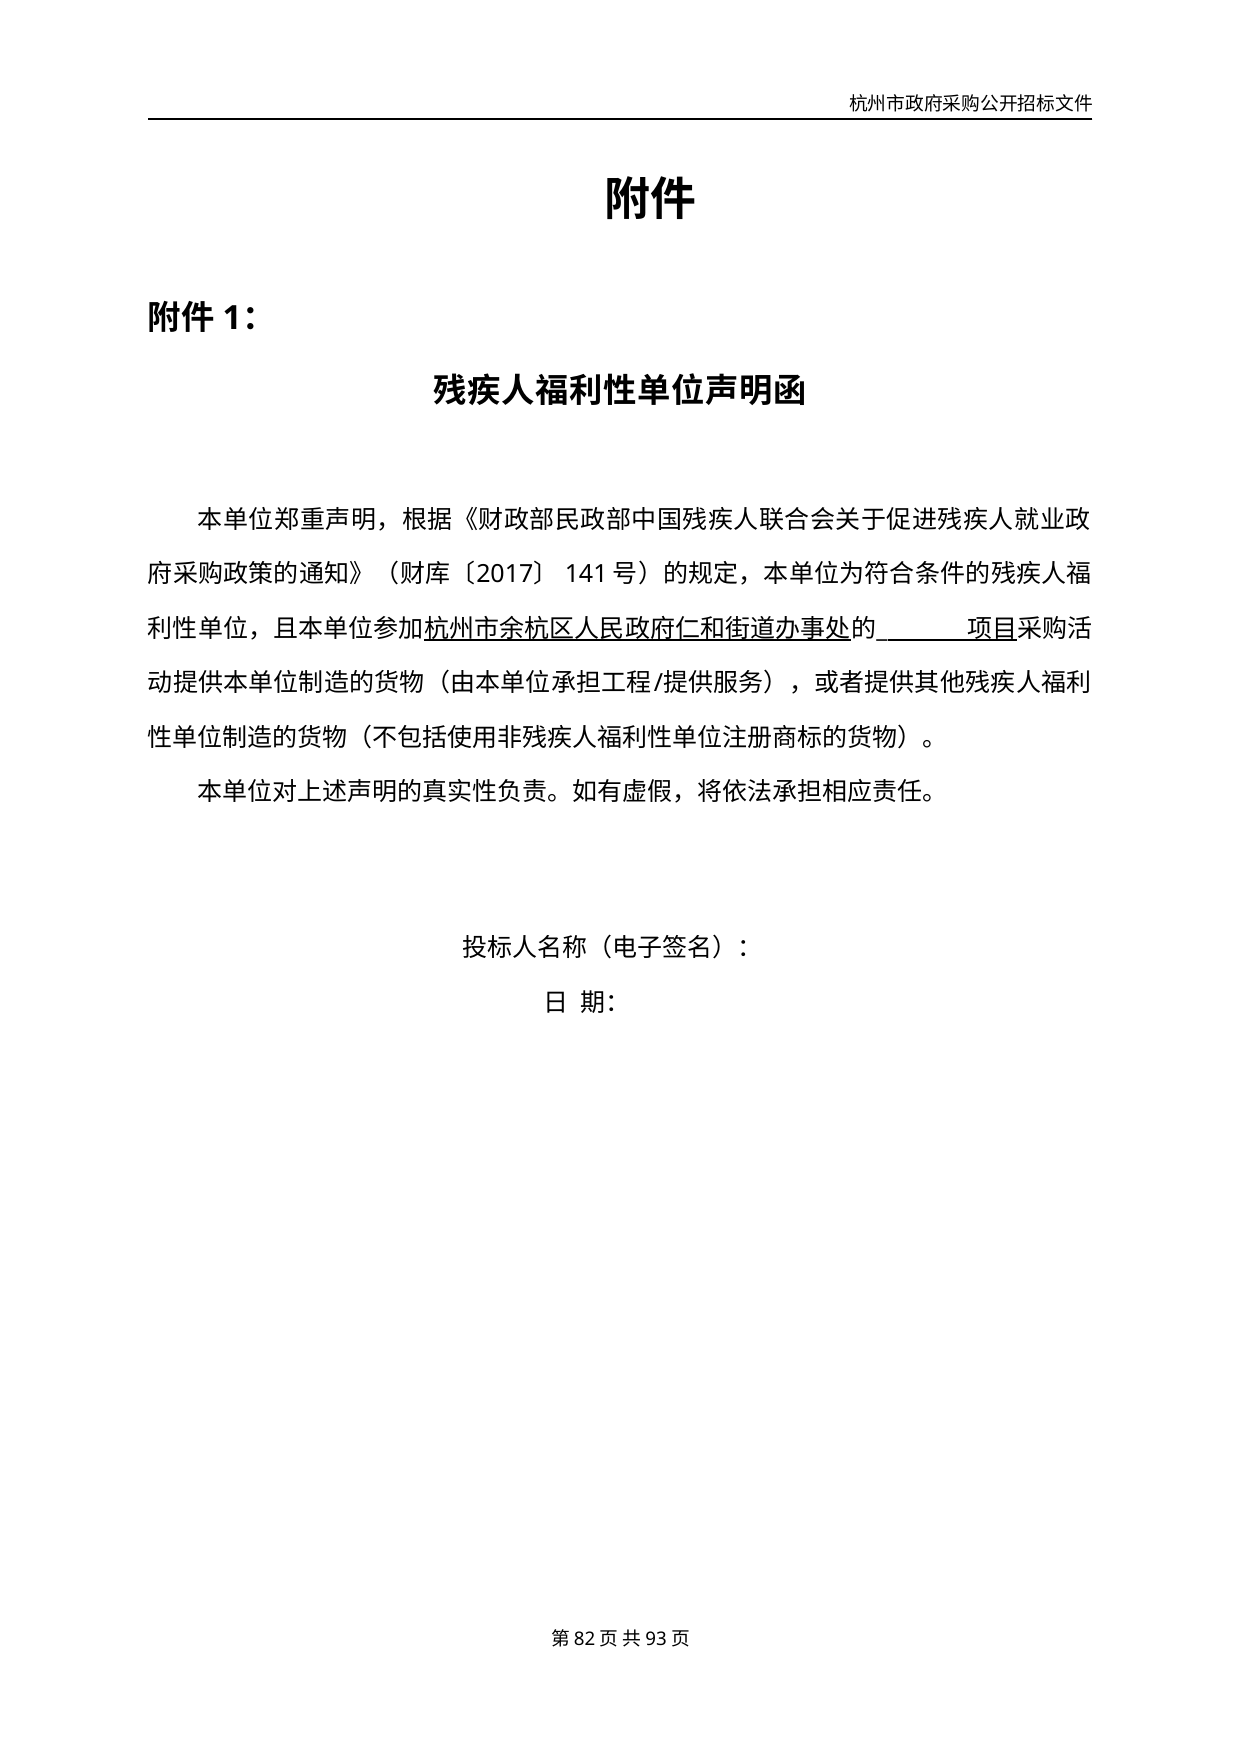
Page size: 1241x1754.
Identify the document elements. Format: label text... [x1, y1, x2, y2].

text 本单位郑重声明，根据《财政部民政部中国残疾人联合会关于促进残疾人就业政府采购政策的通知》（财库〔2017〕 141号）的规定，本单位为符合条件的残疾人福利性单位，且本单位参加杭州市余杭区人民政府仁和街道办事处的_ 项目采购活动提供本单位制造的货物（由本单位承担工程/提供服务），或者提供其他残疾人福利性单位制造的货物（不包括使用非残疾人福利性单位注册商标的货物）。 [148, 499, 1092, 753]
subtitle 附件 [282, 162, 1092, 228]
text 日 期： [148, 982, 930, 1018]
text 本单位对上述声明的真实性负责。如有虚假，将依法承担相应责任。 [148, 771, 1092, 808]
text 残疾人福利性单位声明函 [148, 363, 1092, 412]
text 投标人名称（电子签名）： [148, 928, 930, 964]
text 附件1： [148, 291, 1092, 339]
